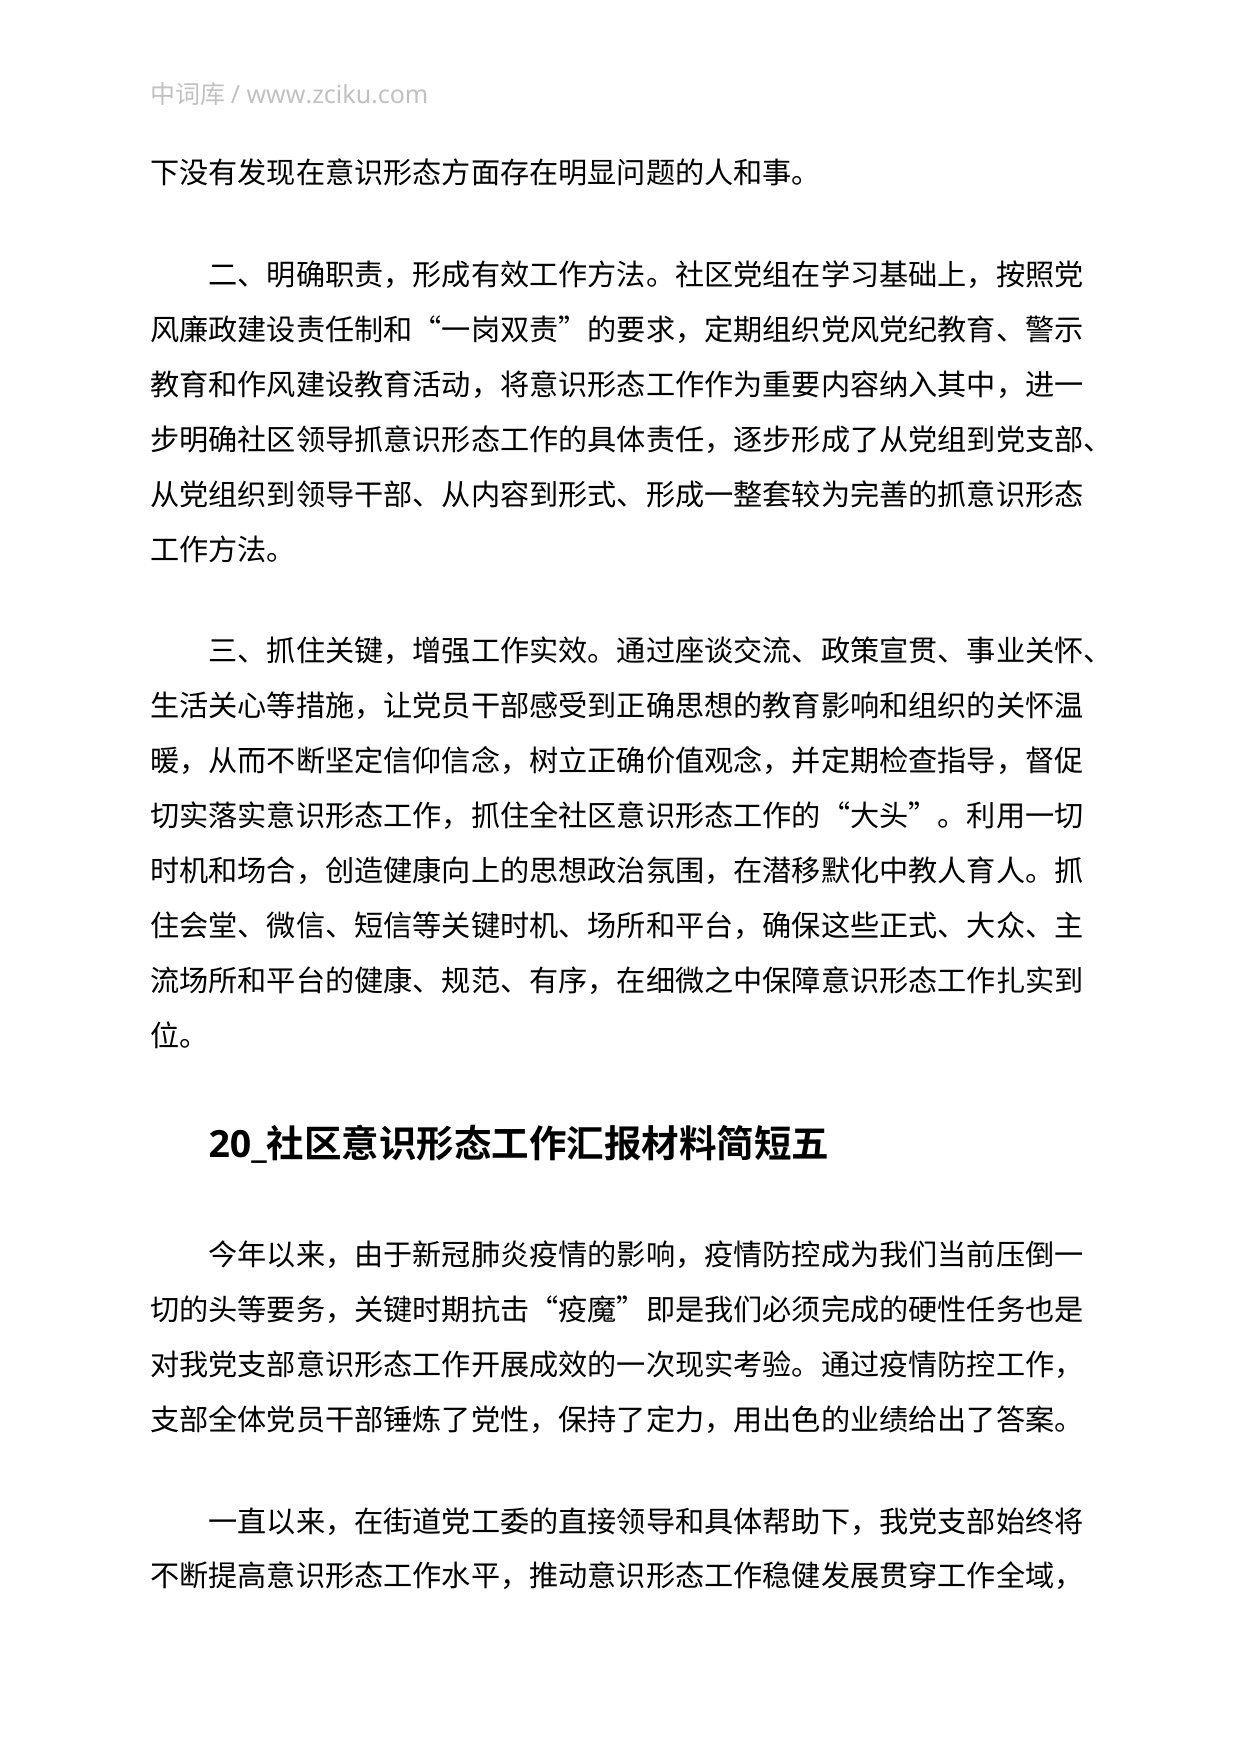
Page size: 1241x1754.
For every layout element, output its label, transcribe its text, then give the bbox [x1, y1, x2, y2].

text 二、明确职责，形成有效工作方法。社区党组在学习基础上，按照党风廉政建设责任制和“一岗双责”的要求，定期组织党风党纪教育、警示教育和作风建设教育活动，将意识形态工作作为重要内容纳入其中，进一步明确社区领导抓意识形态工作的具体责任，逐步形成了从党组到党支部、从党组织到领导干部、从内容到形式、形成一整套较为完善的抓意识形态工作方法。 [150, 252, 1090, 568]
text 三、抓住关键，增强工作实效。通过座谈交流、政策宣贯、事业关怀、生活关心等措施，让党员干部感受到正确思想的教育影响和组织的关怀温暖，从而不断坚定信仰信念，树立正确价值观念，并定期检查指导，督促切实落实意识形态工作，抓住全社区意识形态工作的“大头”。利用一切时机和场合，创造健康向上的思想政治氛围，在潜移默化中教人育人。抓住会堂、微信、短信等关键时机、场所和平台，确保这些正式、大众、主流场所和平台的健康、规范、有序，在细微之中保障意识形态工作扎实到位。 [150, 628, 1090, 1054]
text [150, 1498, 1090, 1595]
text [150, 150, 1090, 192]
text 今年以来，由于新冠肺炎疫情的影响，疫情防控成为我们当前压倒一切的头等要务，关键时期抗击“疫魔”即是我们必须完成的硬性任务也是对我党支部意识形态工作开展成效的一次现实考验。通过疫情防控工作，支部全体党员干部锤炼了党性，保持了定力，用出色的业绩给出了答案。 [150, 1232, 1090, 1439]
text 20_社区意识形态工作汇报材料简短五 [150, 1114, 1090, 1168]
